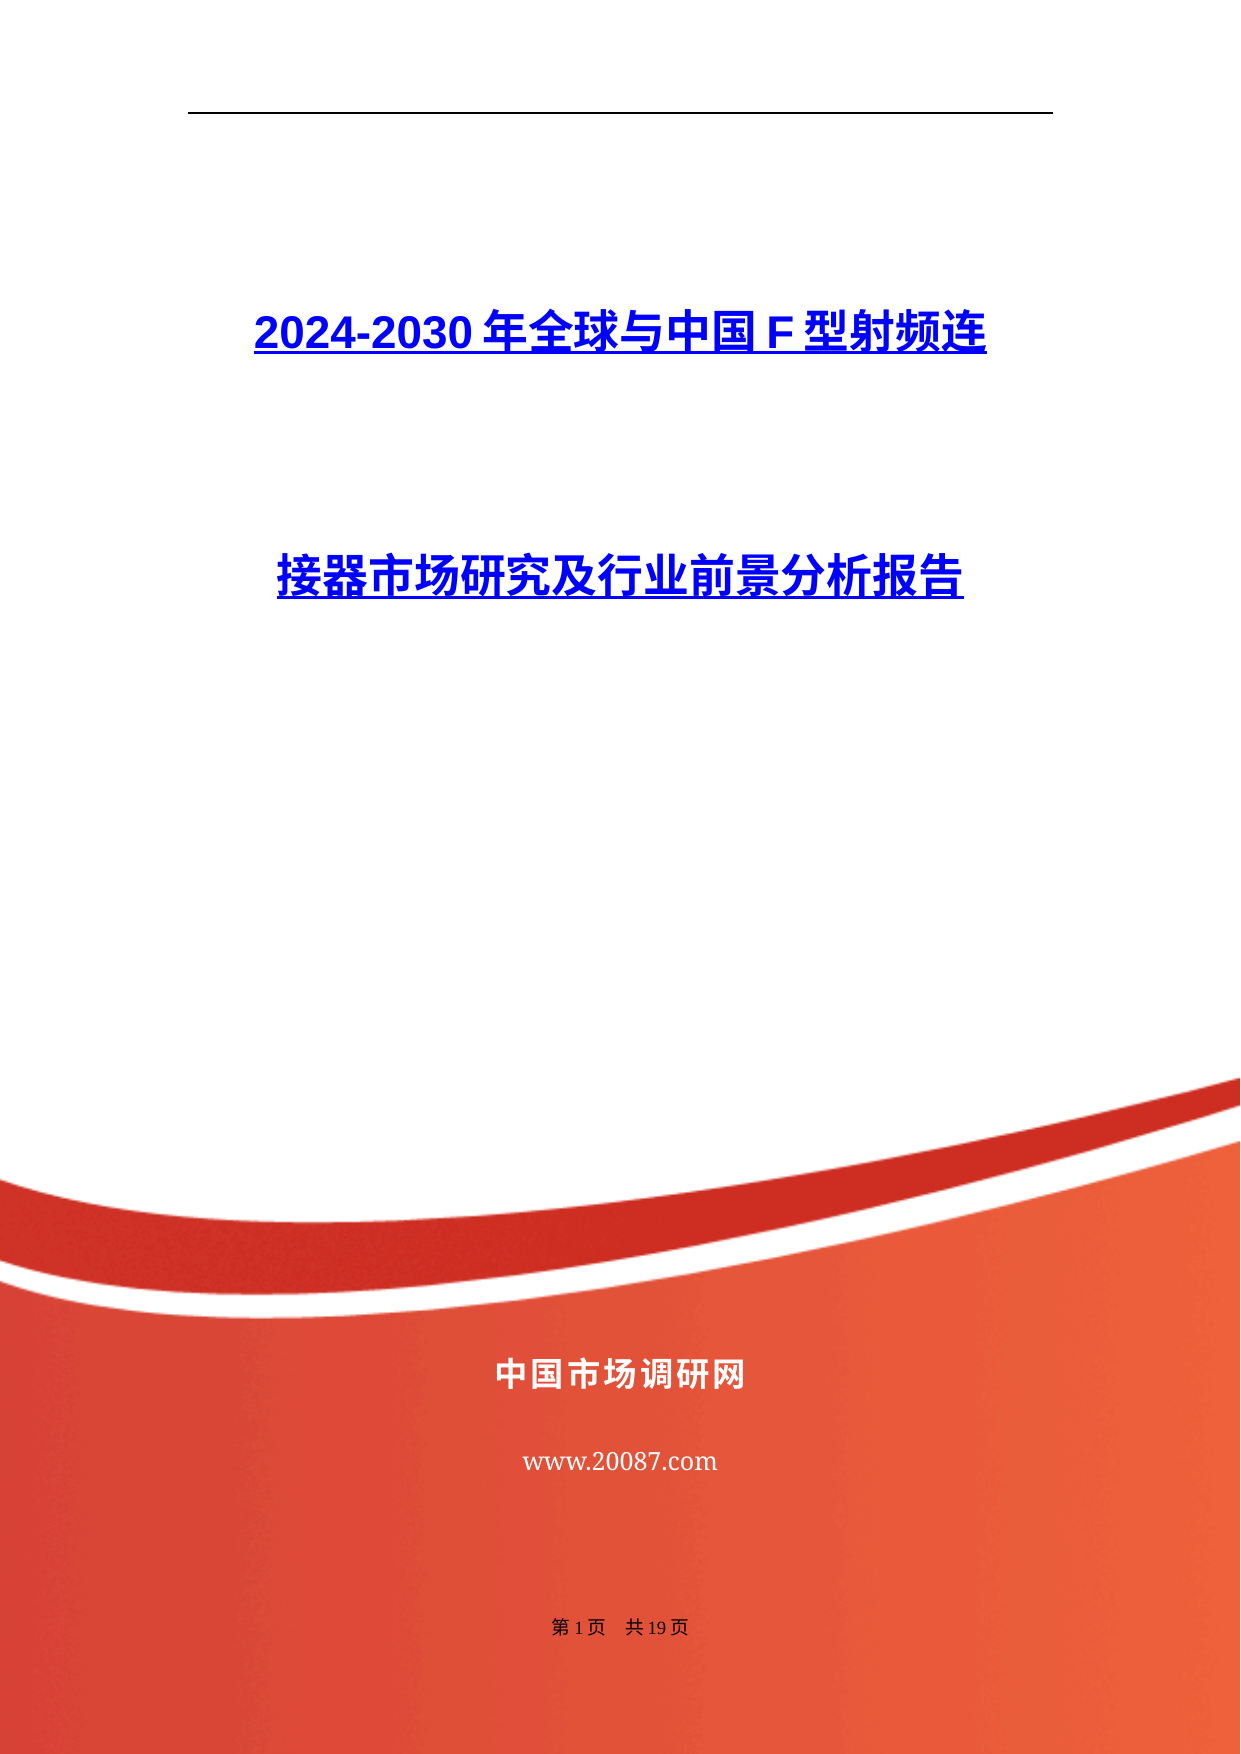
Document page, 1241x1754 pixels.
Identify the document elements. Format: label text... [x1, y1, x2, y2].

picture [0, 1006, 1241, 1754]
table_header 2024-2030年全球与中国F型射频连接器市场研究及行业前景分析报告 [188, 207, 1053, 773]
subtitle 中国市场调研网 [187, 1339, 1053, 1404]
text www.20087.com [187, 1428, 1053, 1493]
